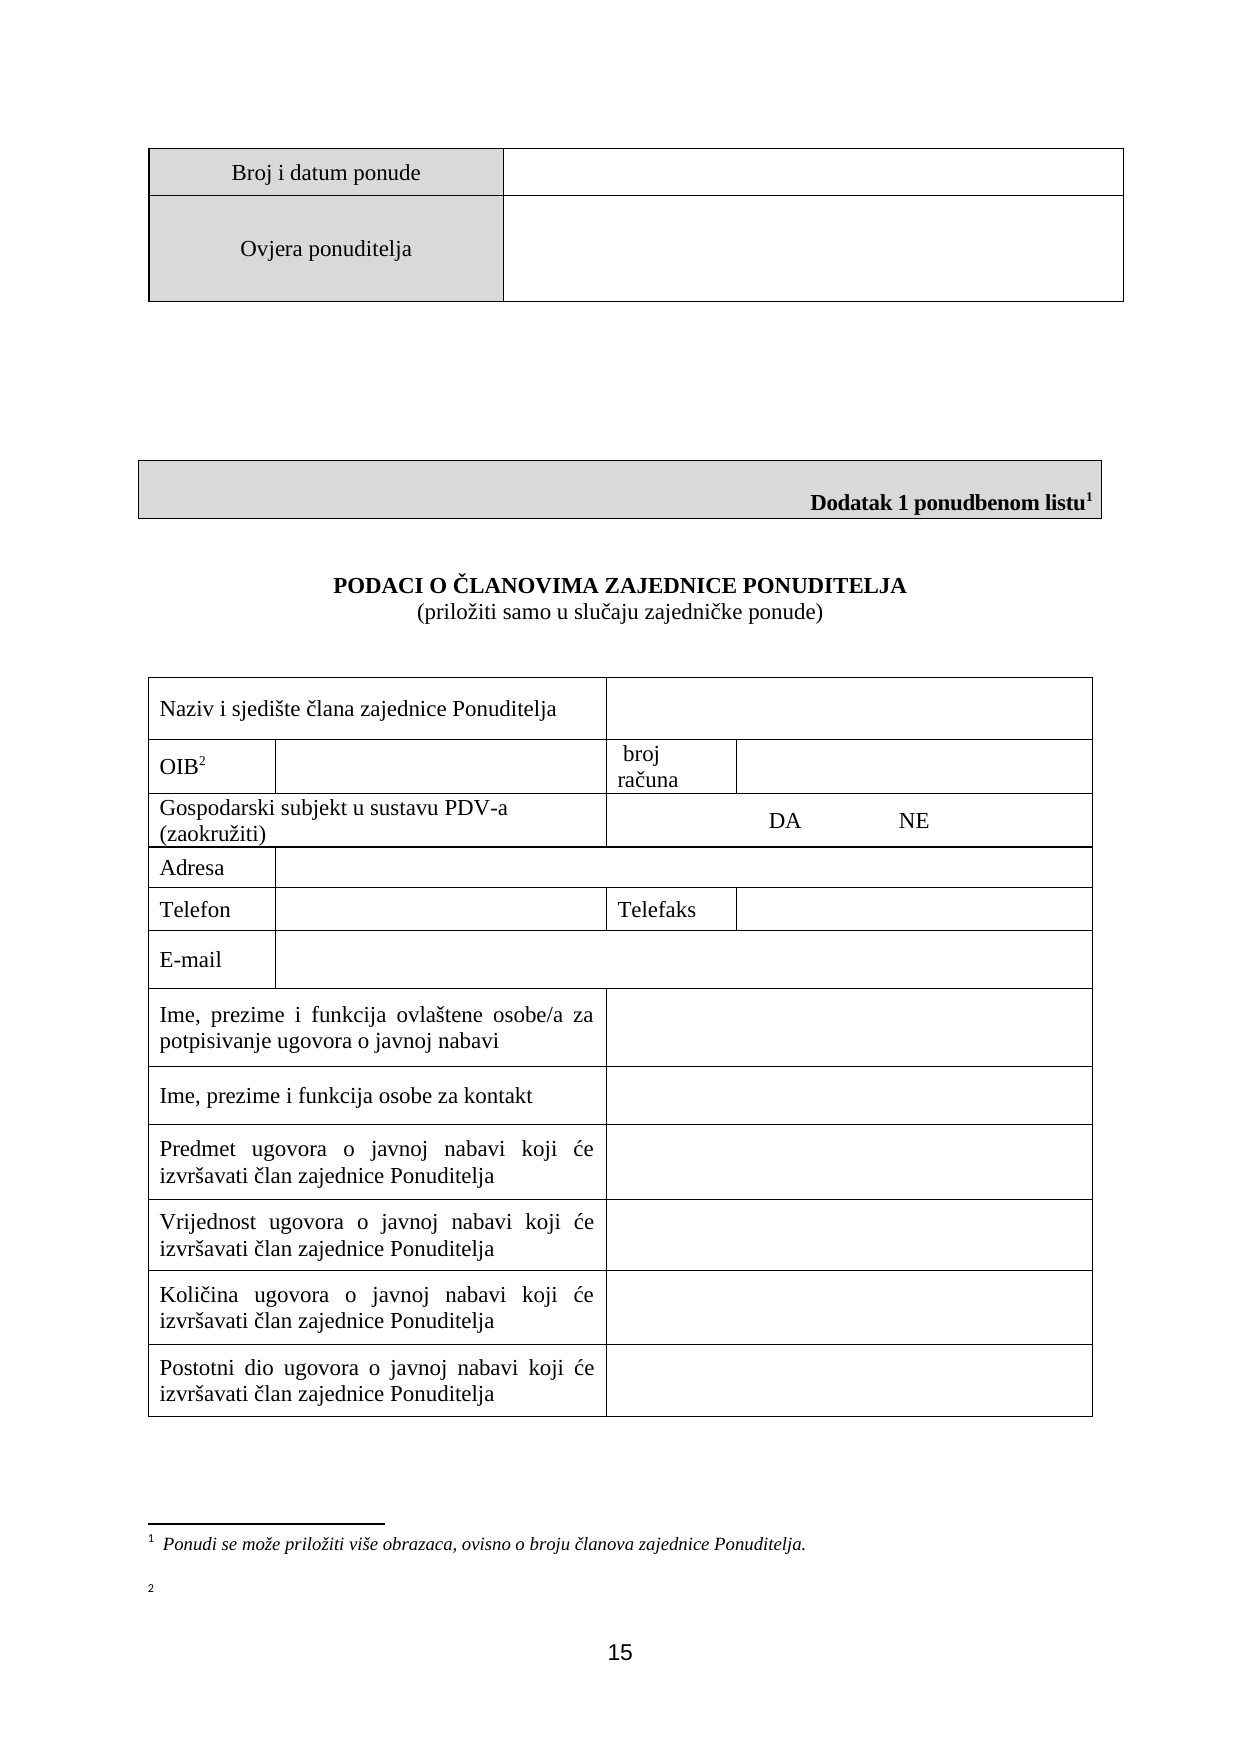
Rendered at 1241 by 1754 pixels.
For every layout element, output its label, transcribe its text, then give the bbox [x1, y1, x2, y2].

table_cell [276, 740, 606, 793]
table_cell [737, 740, 1092, 793]
table_cell [276, 888, 606, 929]
table_cell Ime, prezime i funkcija osobe za kontakt [149, 1067, 606, 1124]
table_cell [276, 931, 1092, 988]
table_cell Predmet ugovora o javnoj nabavi koji će izvršavati član zajednice Ponuditelja [149, 1125, 606, 1198]
table_cell Vrijednost ugovora o javnoj nabavi koji će izvršavati član zajednice Ponuditelja [149, 1200, 606, 1270]
table_cell OIB [149, 740, 275, 793]
table_cell Adresa [149, 848, 275, 887]
table_cell Broj i datum ponude [150, 149, 503, 195]
table_cell Ovjera ponuditelja [150, 196, 503, 301]
table_cell [607, 989, 1092, 1066]
table_cell [607, 1125, 1092, 1198]
text Dodatak 1 ponudbenom listu [139, 486, 1101, 518]
table_cell Telefaks [607, 888, 736, 929]
table_cell [607, 1200, 1092, 1270]
table_cell Ime, prezime i funkcija ovlaštene osobe/a za potpisivanje ugovora o javnoj nabavi [149, 989, 606, 1066]
table_header Naziv i sjedište člana zajednice Ponuditelja [149, 678, 606, 739]
table_cell [504, 149, 1123, 195]
table_cell Količina ugovora o javnoj nabavi koji će izvršavati član zajednice Ponuditelja [149, 1271, 606, 1344]
table_cell Telefon [149, 888, 275, 929]
table_cell [504, 196, 1123, 301]
table_header [607, 678, 1092, 739]
table_cell E-mail [149, 931, 275, 988]
table_cell Gospodarski subjekt u sustavu PDV-a (zaokružiti) [149, 794, 606, 846]
table_cell DA NE [607, 794, 1092, 846]
table_cell Postotni dio ugovora o javnoj nabavi koji će izvršavati član zajednice Ponuditelja [149, 1345, 606, 1416]
table_cell [607, 1345, 1092, 1416]
text PODACI O ČLANOVIMA ZAJEDNICE PONUDITELJA [148, 572, 1093, 598]
table_cell [607, 1271, 1092, 1344]
table_cell broj računa [607, 740, 736, 793]
table_cell [607, 1067, 1092, 1124]
text (priložiti samo u slučaju zajedničke ponude) [148, 598, 1093, 624]
table_cell [276, 848, 1092, 887]
table_cell [737, 888, 1092, 929]
